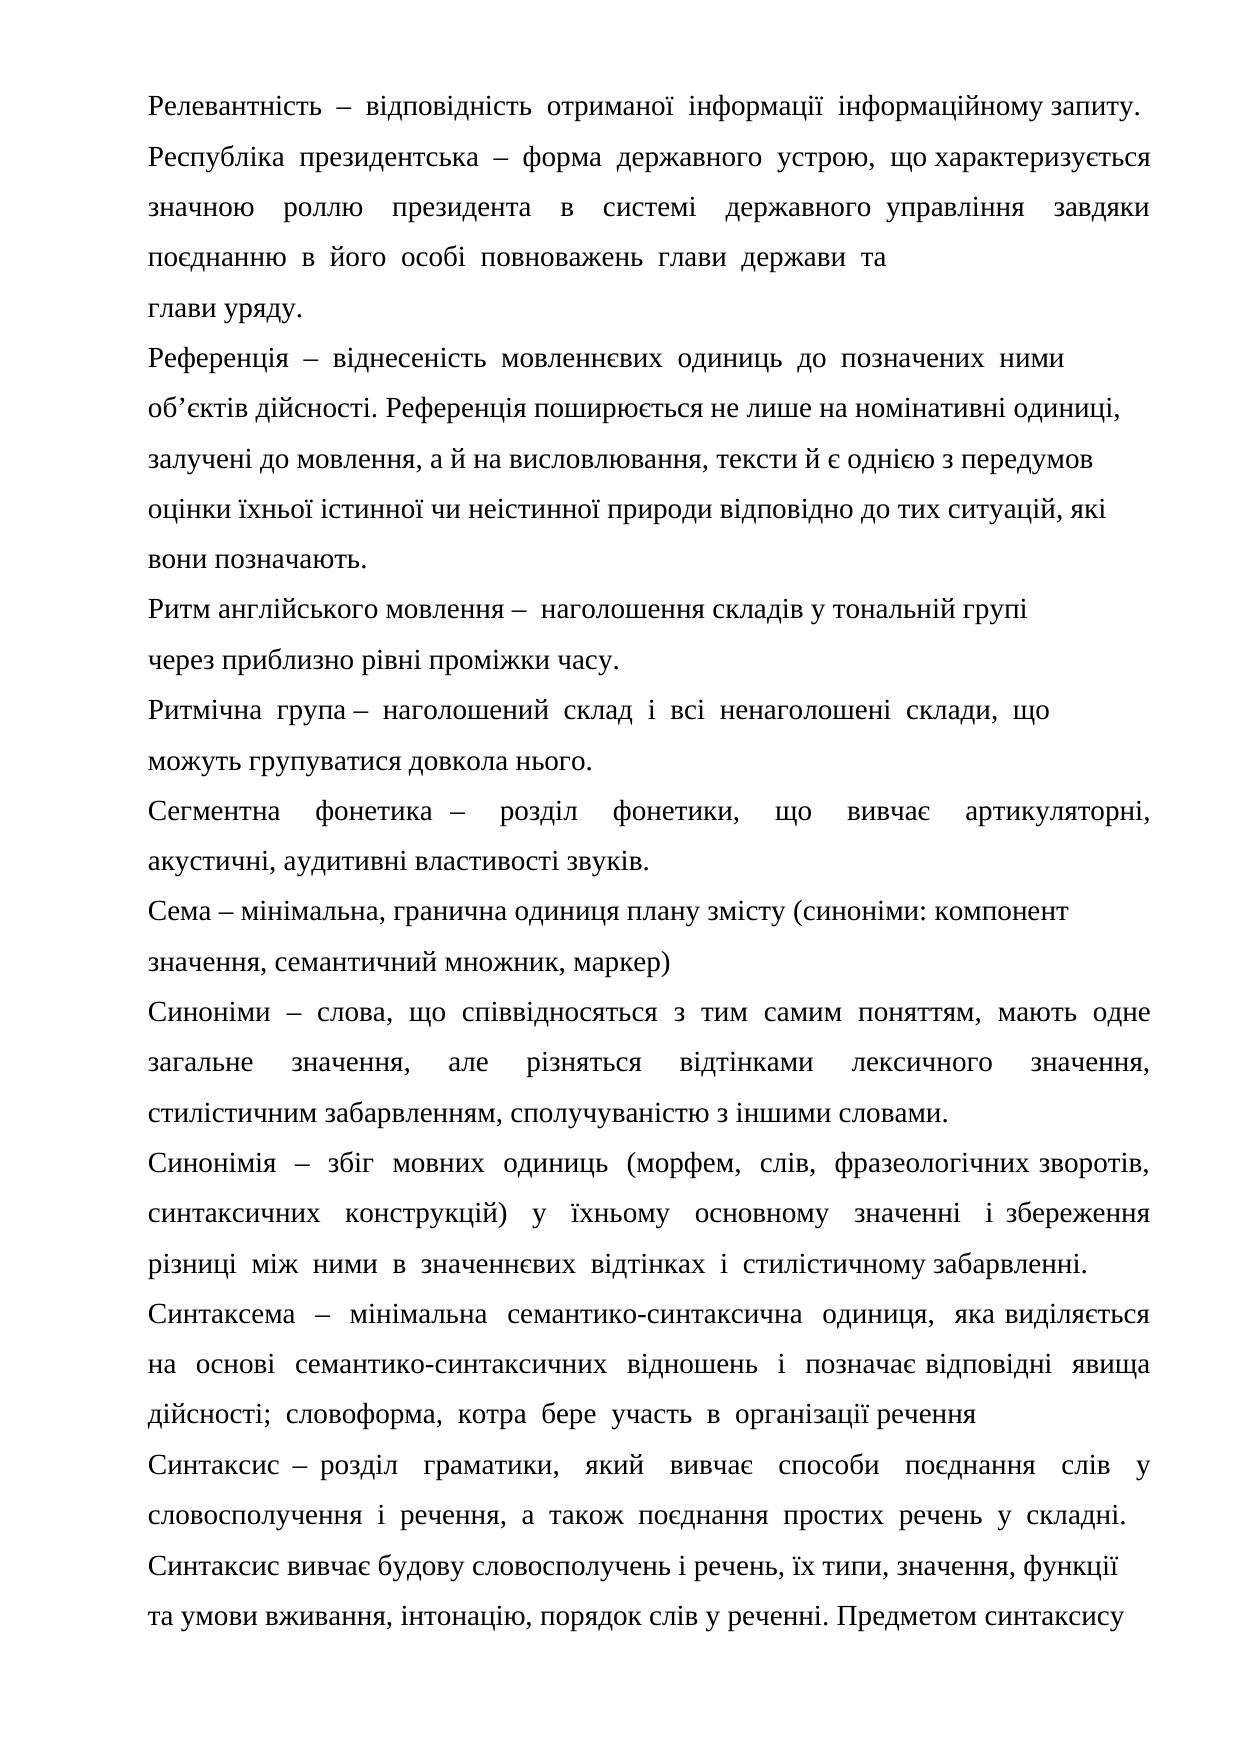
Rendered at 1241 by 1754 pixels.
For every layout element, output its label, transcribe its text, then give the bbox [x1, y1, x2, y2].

text через приблизно рівні проміжки часу. [148, 642, 1152, 676]
text оцінки їхньої істинної чи неістинної природи відповідно до тих ситуацій, які [148, 491, 1152, 524]
text Ритмічна група – наголошений склад і всі ненаголошені склади, що [148, 692, 1152, 726]
text та умови вживання, інтонацію, порядок слів у реченні. Предметом синтаксису [148, 1598, 1152, 1631]
text Сегментна фонетика – розділ фонетики, що вивчає артикуляторні, акустичні, аудитивні властивості звуків. [148, 793, 1152, 877]
text об’єктів дійсності. Референція поширюється не лише на номінативні одиниці, [148, 390, 1152, 424]
text вони позначають. [148, 541, 1152, 575]
text Ритм англійського мовлення – наголошення складів у тональній групі [148, 592, 1152, 625]
text Синтаксис – розділ граматики, який вивчає способи поєднання слів у словосполучення і речення, а також поєднання простих речень у складні. [148, 1447, 1152, 1531]
text залучені до мовлення, а й на висловлювання, тексти й є однією з передумов [148, 441, 1152, 474]
text Сема – мінімальна, гранична одиниця плану змісту (синоніми: компонент [148, 893, 1152, 927]
text Синонімія – збіг мовних одиниць (морфем, слів, фразеологічних зворотів, синтаксичних конструкцій) у їхньому основному значенні і збереження різниці між ними в значеннєвих відтінках і стилістичному забарвленні. [148, 1145, 1152, 1279]
text Синтаксис вивчає будову словосполучень і речень, їх типи, значення, функції [148, 1548, 1152, 1581]
text Релевантність – відповідність отриманої інформації інформаційному запиту. [148, 88, 1152, 122]
text Референція – віднесеність мовленнєвих одиниць до позначених ними [148, 340, 1152, 374]
text Синтаксема – мінімальна семантико-синтаксична одиниця, яка виділяється на основі семантико-синтаксичних відношень і позначає відповідні явища дійсності; словоформа, котра бере участь в організації речення [148, 1296, 1152, 1430]
text Синоніми – слова, що співвідносяться з тим самим поняттям, мають одне загальне значення, але різняться відтінками лексичного значення, стилістичним забарвленням, сполучуваністю з іншими словами. [148, 994, 1152, 1128]
text значення, семантичний множник, маркер) [148, 944, 1152, 977]
text Республіка президентська – форма державного устрою, що характеризується значною роллю президента в системі державного управління завдяки поєднанню в його особі повноважень глави держави та [148, 139, 1152, 273]
text глави уряду. [148, 290, 1152, 323]
text можуть групуватися довкола нього. [148, 743, 1152, 776]
